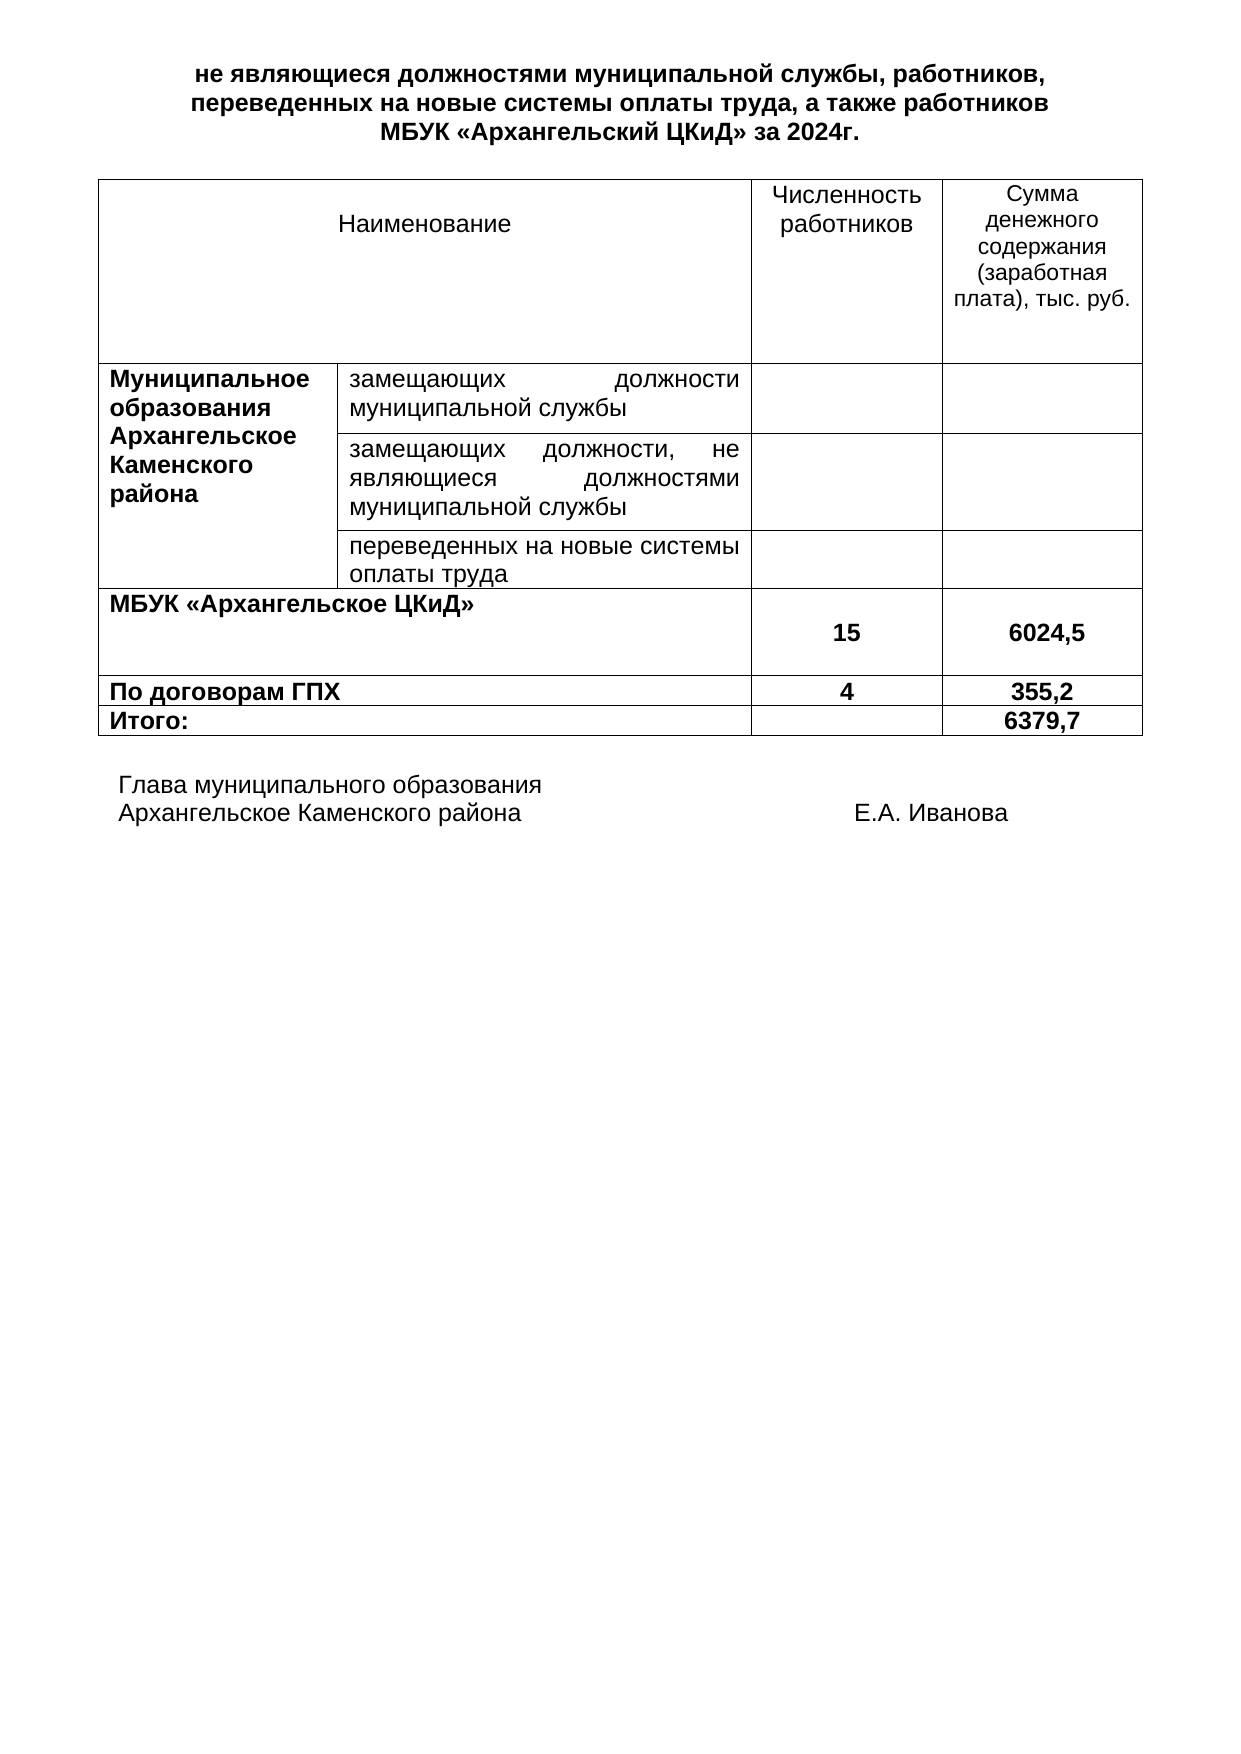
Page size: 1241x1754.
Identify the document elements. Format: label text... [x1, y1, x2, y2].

table_cell [752, 531, 942, 588]
table_cell [943, 364, 1142, 433]
table_cell 15 [752, 589, 942, 675]
table_cell По договорам ГПХ [99, 676, 751, 705]
text не являющиеся должностями муниципальной службы, работников, переведенных на новые системы оплаты труда, а также работников [118, 59, 1122, 117]
text Архангельское Каменского района Е.А. Иванова [118, 798, 1122, 827]
text Глава муниципального образования [118, 769, 1122, 798]
text МБУК «Архангельский ЦКиД» за 2024г. [118, 117, 1122, 145]
table_cell [943, 531, 1142, 588]
table_header Численность работников [752, 180, 942, 363]
table_cell 6379,7 [943, 706, 1142, 735]
table_cell [752, 364, 942, 433]
table_cell [943, 434, 1142, 529]
table_cell замещающих должности, не являющиеся должностями муниципальной службы [338, 434, 751, 529]
table_header Наименование [99, 180, 751, 363]
table_cell Муниципальное образования Архангельское Каменского района [99, 364, 337, 588]
table_cell [752, 434, 942, 529]
table_cell 4 [752, 676, 942, 705]
table_cell Итого: [99, 706, 751, 735]
table_cell переведенных на новые системы оплаты труда [338, 531, 751, 588]
table_cell 6024,5 [943, 589, 1142, 675]
table_cell 355,2 [943, 676, 1142, 705]
table_cell [752, 706, 942, 735]
table_cell МБУК «Архангельское ЦКиД» [99, 589, 751, 675]
table_cell замещающих должности муниципальной службы [338, 364, 751, 433]
table_header Сумма денежного содержания (заработная плата), тыс. руб. [943, 180, 1142, 363]
